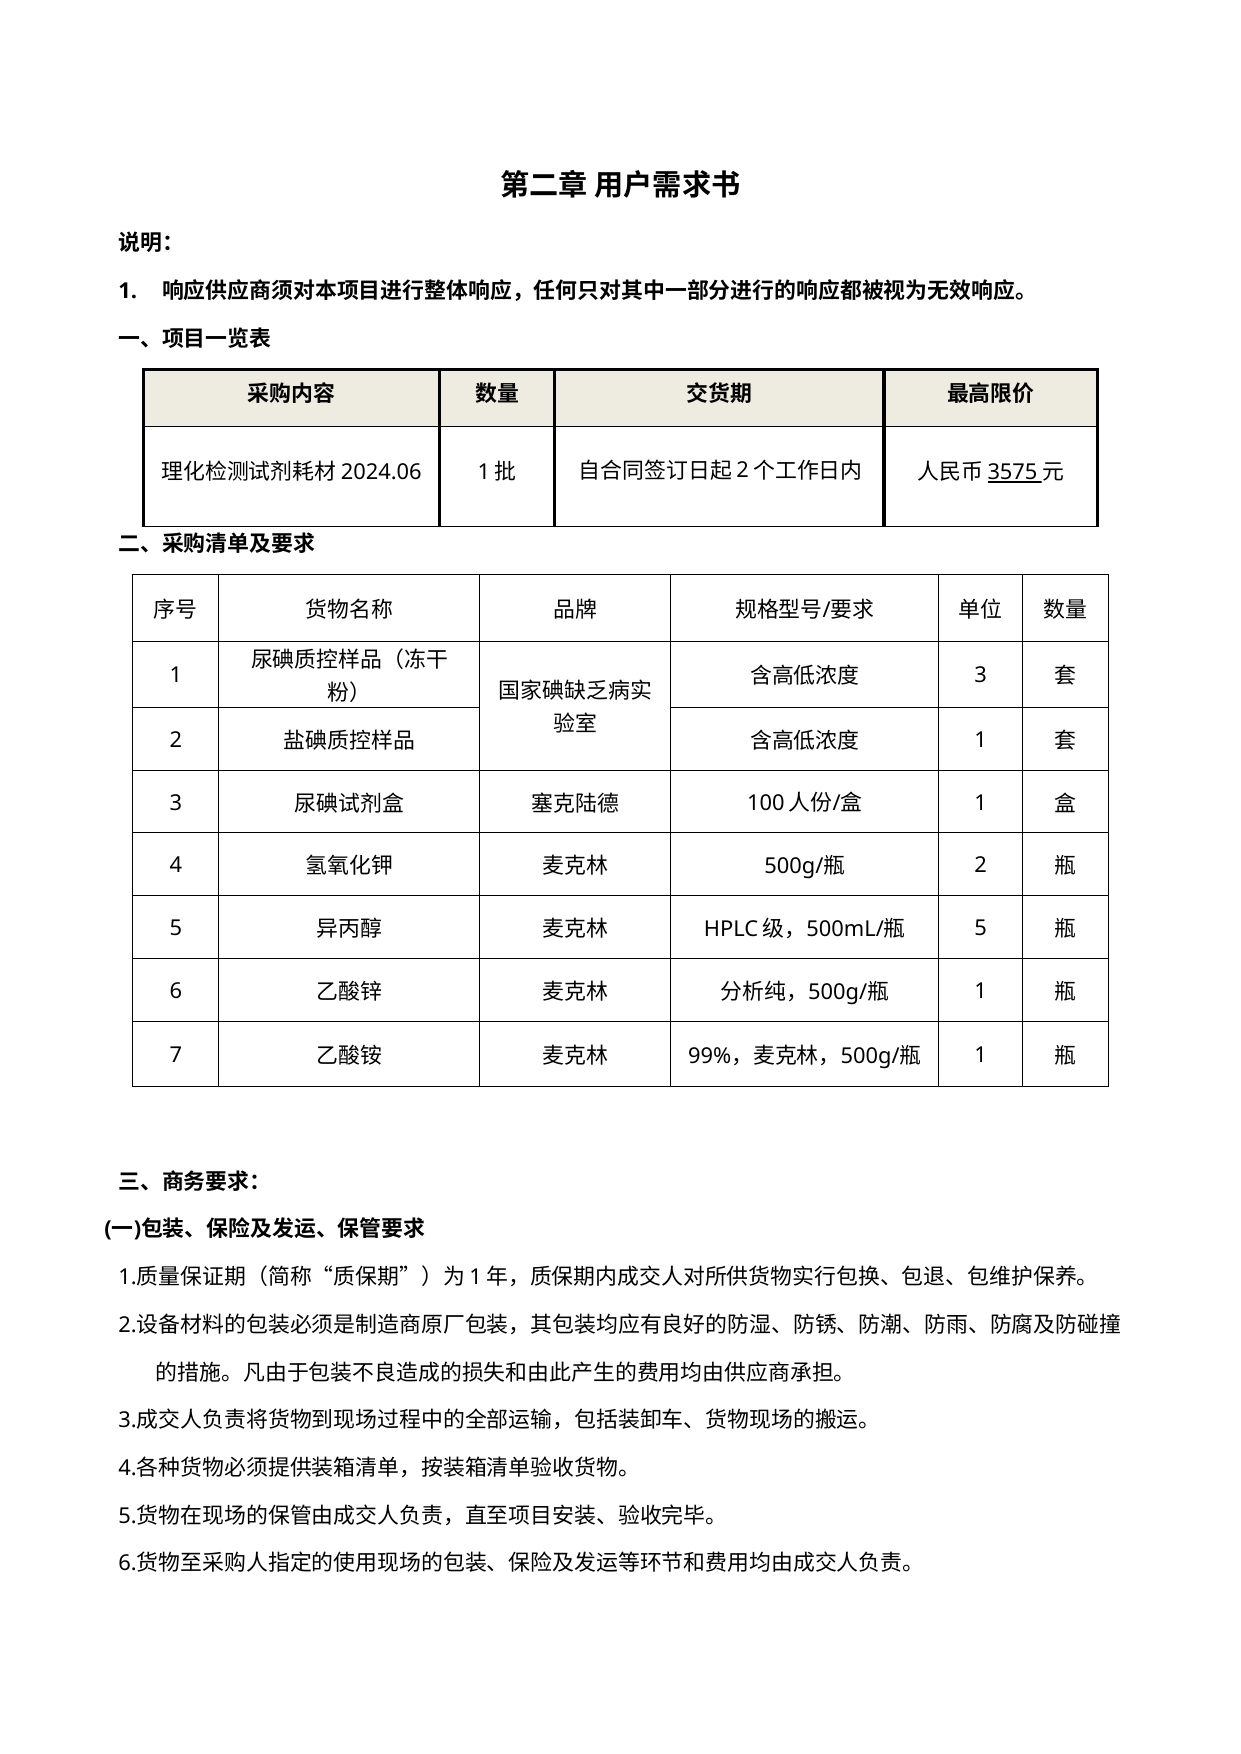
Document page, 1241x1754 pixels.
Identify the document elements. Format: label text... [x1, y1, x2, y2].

table_cell 麦克林 [480, 959, 670, 1021]
list 货物在现场的保管由成交人负责，直至项目安装、验收完毕。 [118, 1498, 1122, 1529]
table_cell 乙酸铵 [219, 1022, 479, 1086]
table_cell 理化检测试剂耗材2024.06 [145, 427, 438, 526]
table_cell 瓶 [1023, 1022, 1108, 1086]
table_cell 氢氧化钾 [219, 833, 479, 895]
list 商务要求： [118, 1164, 1122, 1196]
table_cell 5 [939, 896, 1022, 958]
text 第二章 用户需求书 [118, 162, 1122, 204]
table_cell 自合同签订日起2个工作日内 [556, 427, 882, 526]
list 包装、保险及发运、保管要求 [104, 1211, 1122, 1243]
table_cell 1 [939, 771, 1022, 832]
table_cell 尿碘质控样品（冻干粉） [219, 642, 479, 707]
table_cell 瓶 [1023, 959, 1108, 1021]
table_cell 尿碘试剂盒 [219, 771, 479, 832]
list 质量保证期（简称“质保期”）为1年，质保期内成交人对所供货物实行包换、包退、包维护保养。 [118, 1259, 1122, 1292]
table_cell 1 [939, 959, 1022, 1021]
table_cell 国家碘缺乏病实验室 [480, 642, 670, 769]
list 设备材料的包装必须是制造商原厂包装，其包装均应有良好的防湿、防锈、防潮、防雨、防腐及防碰撞的措施。凡由于包装不良造成的损失和由此产生的费用均由供应商承担。 [118, 1307, 1122, 1387]
table_cell 100人份/盒 [671, 771, 938, 832]
table_cell 分析纯，500g/瓶 [671, 959, 938, 1021]
list 采购清单及要求 [118, 526, 1122, 558]
table_cell 1批 [441, 427, 553, 526]
table_cell 含高低浓度 [671, 708, 938, 769]
table_cell 套 [1023, 642, 1108, 707]
table_cell 3 [939, 642, 1022, 707]
table_cell 2 [133, 708, 218, 769]
list 成交人负责将货物到现场过程中的全部运输，包括装卸车、货物现场的搬运。 [118, 1402, 1122, 1434]
table_header 数量 [441, 371, 553, 426]
table_cell 3 [133, 771, 218, 832]
table_cell 麦克林 [480, 833, 670, 895]
table_cell 1 [133, 642, 218, 707]
table_cell 7 [133, 1022, 218, 1086]
table_cell 人民币3575元 [886, 427, 1096, 526]
table_header 采购内容 [145, 371, 438, 426]
table_cell 麦克林 [480, 1022, 670, 1086]
table_cell 套 [1023, 708, 1108, 769]
table_header 品牌 [480, 575, 670, 641]
table_cell 1 [939, 1022, 1022, 1086]
table_header 序号 [133, 575, 218, 641]
table_cell 5 [133, 896, 218, 958]
table_cell HPLC级，500mL/瓶 [671, 896, 938, 958]
table_cell 塞克陆德 [480, 771, 670, 832]
text 说明： [118, 225, 1122, 257]
table_cell 500g/瓶 [671, 833, 938, 895]
table_cell 99%，麦克林，500g/瓶 [671, 1022, 938, 1086]
table_cell 4 [133, 833, 218, 895]
list 各种货物必须提供装箱清单，按装箱清单验收货物。 [118, 1450, 1122, 1482]
table_header 货物名称 [219, 575, 479, 641]
table_cell 1 [939, 708, 1022, 769]
table_header 单位 [939, 575, 1022, 641]
list 项目一览表 [118, 321, 1122, 352]
table_header 交货期 [556, 371, 882, 426]
table_cell 麦克林 [480, 896, 670, 958]
list 响应供应商须对本项目进行整体响应，任何只对其中一部分进行的响应都被视为无效响应。 [118, 273, 1122, 305]
table_cell 2 [939, 833, 1022, 895]
table_cell 瓶 [1023, 896, 1108, 958]
table_cell 瓶 [1023, 833, 1108, 895]
table_cell 乙酸锌 [219, 959, 479, 1021]
table_cell 盐碘质控样品 [219, 708, 479, 769]
table_cell 6 [133, 959, 218, 1021]
table_header 规格型号/要求 [671, 575, 938, 641]
table_cell 异丙醇 [219, 896, 479, 958]
list 货物至采购人指定的使用现场的包装、保险及发运等环节和费用均由成交人负责。 [118, 1545, 1122, 1577]
table_header 最高限价 [886, 371, 1096, 426]
table_header 数量 [1023, 575, 1108, 641]
table_cell 盒 [1023, 771, 1108, 832]
table_cell 含高低浓度 [671, 642, 938, 707]
